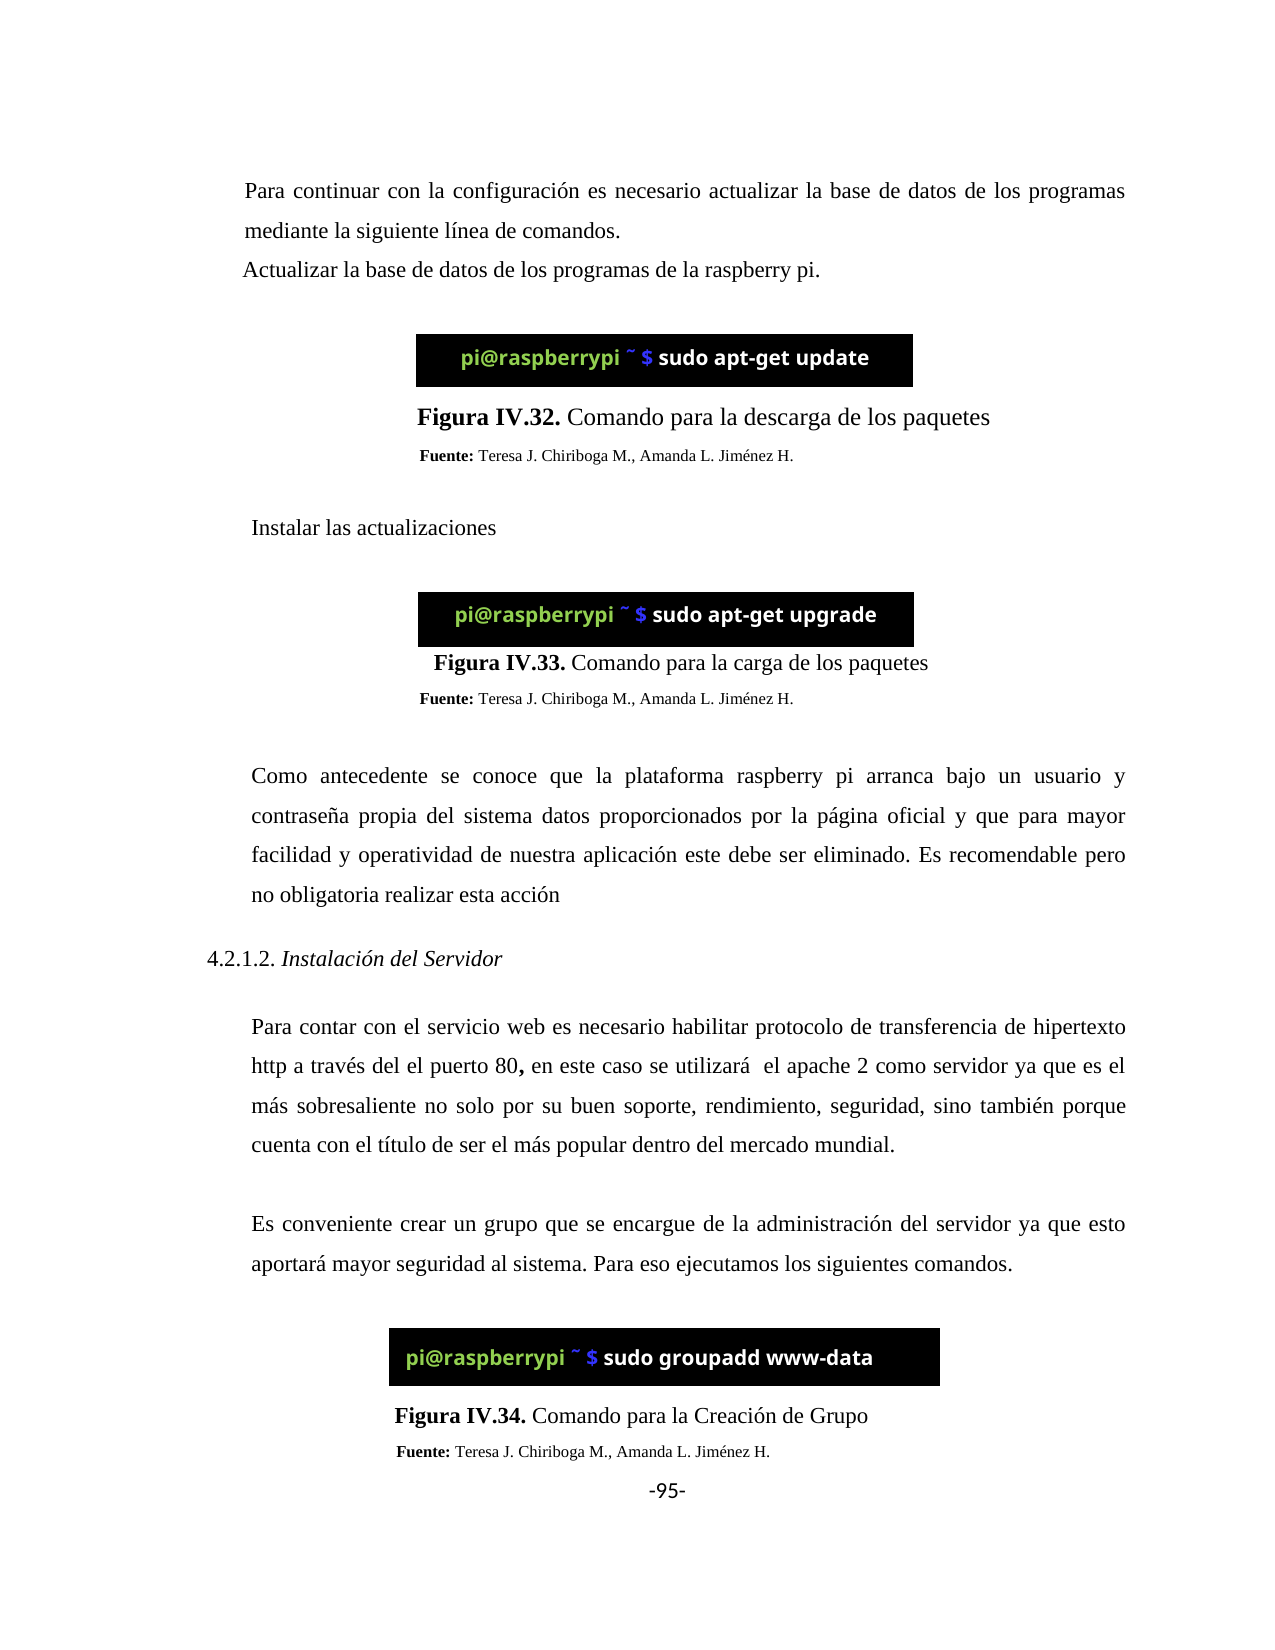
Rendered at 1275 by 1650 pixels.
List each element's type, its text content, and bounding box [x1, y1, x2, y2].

text Instalar las actualizaciones [251, 514, 1127, 540]
text Figura IV.33. Comando para la carga de los paquetes [207, 649, 1127, 675]
text Fuente: Teresa J. Chiriboga M., Amanda L. Jiménez H. [207, 445, 1127, 464]
subtitle 4.2.1.2. Instalación del Servidor [207, 945, 1127, 972]
text Figura IV.34. Comando para la Creación de Grupo [281, 1402, 1127, 1429]
text Es conveniente crear un grupo que se encargue de la administración del servidor ya que esto aportará mayor seguridad al sistema. Para eso ejecutamos los siguientes comandos. [251, 1211, 1127, 1276]
text Figura IV.32. Comando para la descarga de los paquetes [281, 402, 1127, 431]
text Como antecedente se conoce que la plataforma raspberry pi arranca bajo un usuario y contraseña propia del sistema datos proporcionados por la página oficial y que para mayor facilidad y operatividad de nuestra aplicación este debe ser eliminado. Es recomendable pero no obligatoria realizar esta acción [251, 762, 1127, 907]
text Actualizar la base de datos de los programas de la raspberry pi. [236, 256, 1127, 282]
text Fuente: Teresa J. Chiriboga M., Amanda L. Jiménez H. [207, 688, 1127, 708]
text Para contar con el servicio web es necesario habilitar protocolo de transferencia de hipertexto http a través del el puerto 80, en este caso se utilizará el apache 2 como servidor ya que es el más sobresaliente no solo por su buen soporte, rendimiento, seguridad, sino también porque cuenta con el título de ser el más popular dentro del mercado mundial. [251, 1013, 1127, 1158]
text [207, 1442, 1127, 1461]
text Para continuar con la configuración es necesario actualizar la base de datos de los programas mediante la siguiente línea de comandos. [244, 177, 1127, 243]
